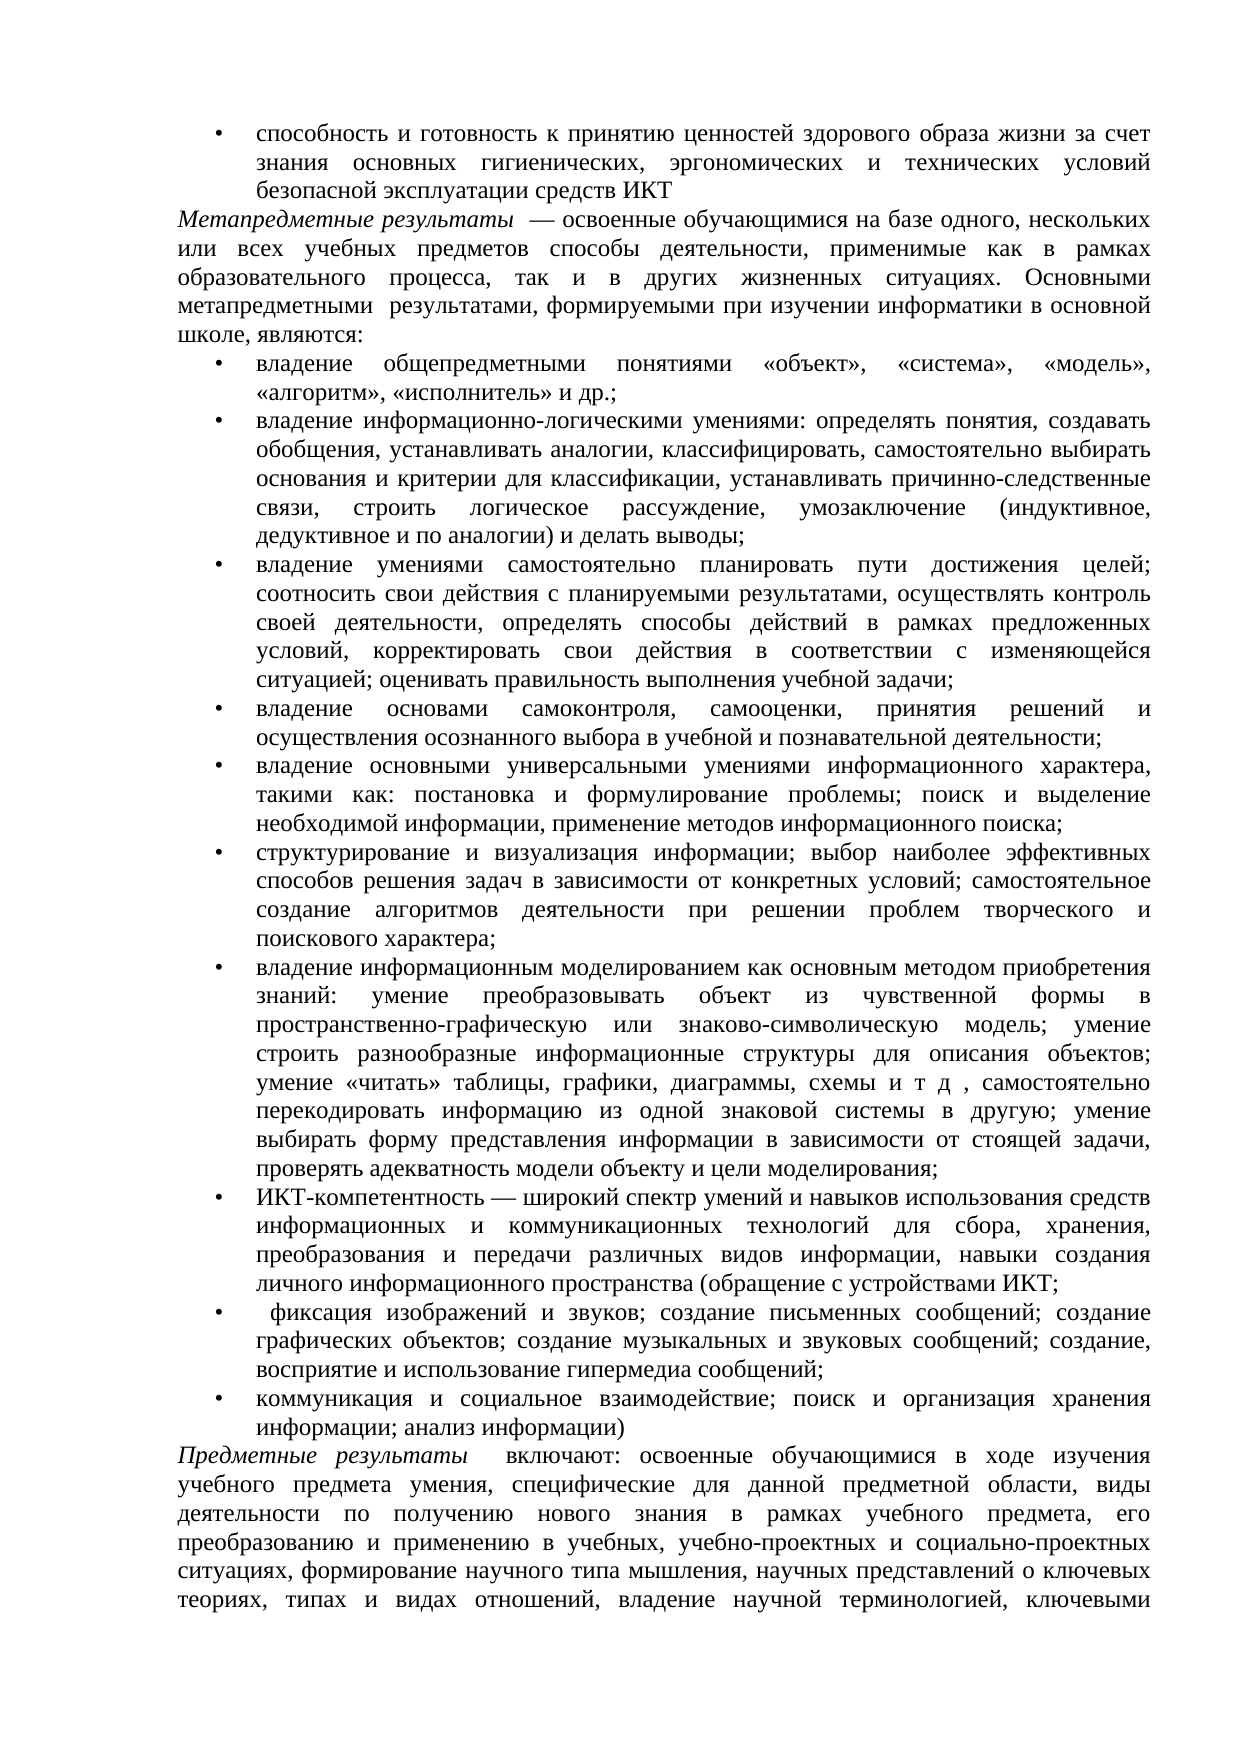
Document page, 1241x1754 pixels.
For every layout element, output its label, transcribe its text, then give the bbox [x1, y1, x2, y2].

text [177, 1441, 1152, 1613]
text Метапредметные результаты — освоенные обучающимися на базе одного, нескольких или всех учебных предметов способы деятельности, применимые как в рамках образовательного процесса, так и в других жизненных ситуациях. Основными метапредметными результатами, формируемыми при изучении информатики в основной школе, являются: [177, 204, 1152, 348]
list владение умениями самостоятельно планировать пути достижения целей; соотносить свои действия с планируемыми результатами, осуществлять контроль своей деятельности, определять способы действий в рамках предложенных условий, корректировать свои действия в соответствии с изменяющейся ситуацией; оценивать правильность выполнения учебной задачи; [214, 549, 1152, 693]
list структурирование и визуализация информации; выбор наиболее эффективных способов решения задач в зависимости от конкретных условий; самостоятельное создание алгоритмов деятельности при решении проблем творческого и поискового характера; [214, 837, 1152, 952]
list коммуникация и социальное взаимодействие; поиск и организация хранения информации; анализ информации) [214, 1383, 1152, 1441]
list владение общепредметными понятиями «объект», «система», «модель», «алгоритм», «исполнитель» и др.; [214, 348, 1152, 406]
list владение информационным моделированием как основным методом приобретения знаний: умение преобразовывать объект из чувственной формы в пространственно-графическую или знаково-символическую модель; умение строить разнообразные информационные структуры для описания объектов; умение «читать» таблицы, графики, диаграммы, схемы и т д , самостоятельно перекодировать информацию из одной знаковой системы в другую; умение выбирать форму представления информации в зависимости от стоящей задачи, проверять адекватность модели объекту и цели моделирования; [214, 952, 1152, 1182]
list фиксация изображений и звуков; создание письменных сообщений; создание графических объектов; создание музыкальных и звуковых сообщений; создание, восприятие и использование гипермедиа сообщений; [214, 1297, 1152, 1383]
list ИКТ-компетентность — широкий спектр умений и навыков использования средств информационных и коммуникационных технологий для сбора, хранения, преобразования и передачи различных видов информации, навыки создания личного информационного пространства (обращение с устройствами ИКТ; [214, 1182, 1152, 1297]
list владение основами самоконтроля, самооценки, принятия решений и осуществления осознанного выбора в учебной и познавательной деятельности; [214, 693, 1152, 751]
list способность и готовность к принятию ценностей здорового образа жизни за счет знания основных гигиенических, эргономических и технических условий безопасной эксплуатации средств ИКТ [214, 118, 1152, 204]
list владение информационно-логическими умениями: определять понятия, создавать обобщения, устанавливать аналогии, классифицировать, самостоятельно выбирать основания и критерии для классификации, устанавливать причинно-следственные связи, строить логическое рассуждение, умозаключение (индуктивное, дедуктивное и по аналогии) и делать выводы; [214, 406, 1152, 549]
list владение основными универсальными умениями информационного характера, такими как: постановка и формулирование проблемы; поиск и выделение необходимой информации, применение методов информационного поиска; [214, 751, 1152, 837]
